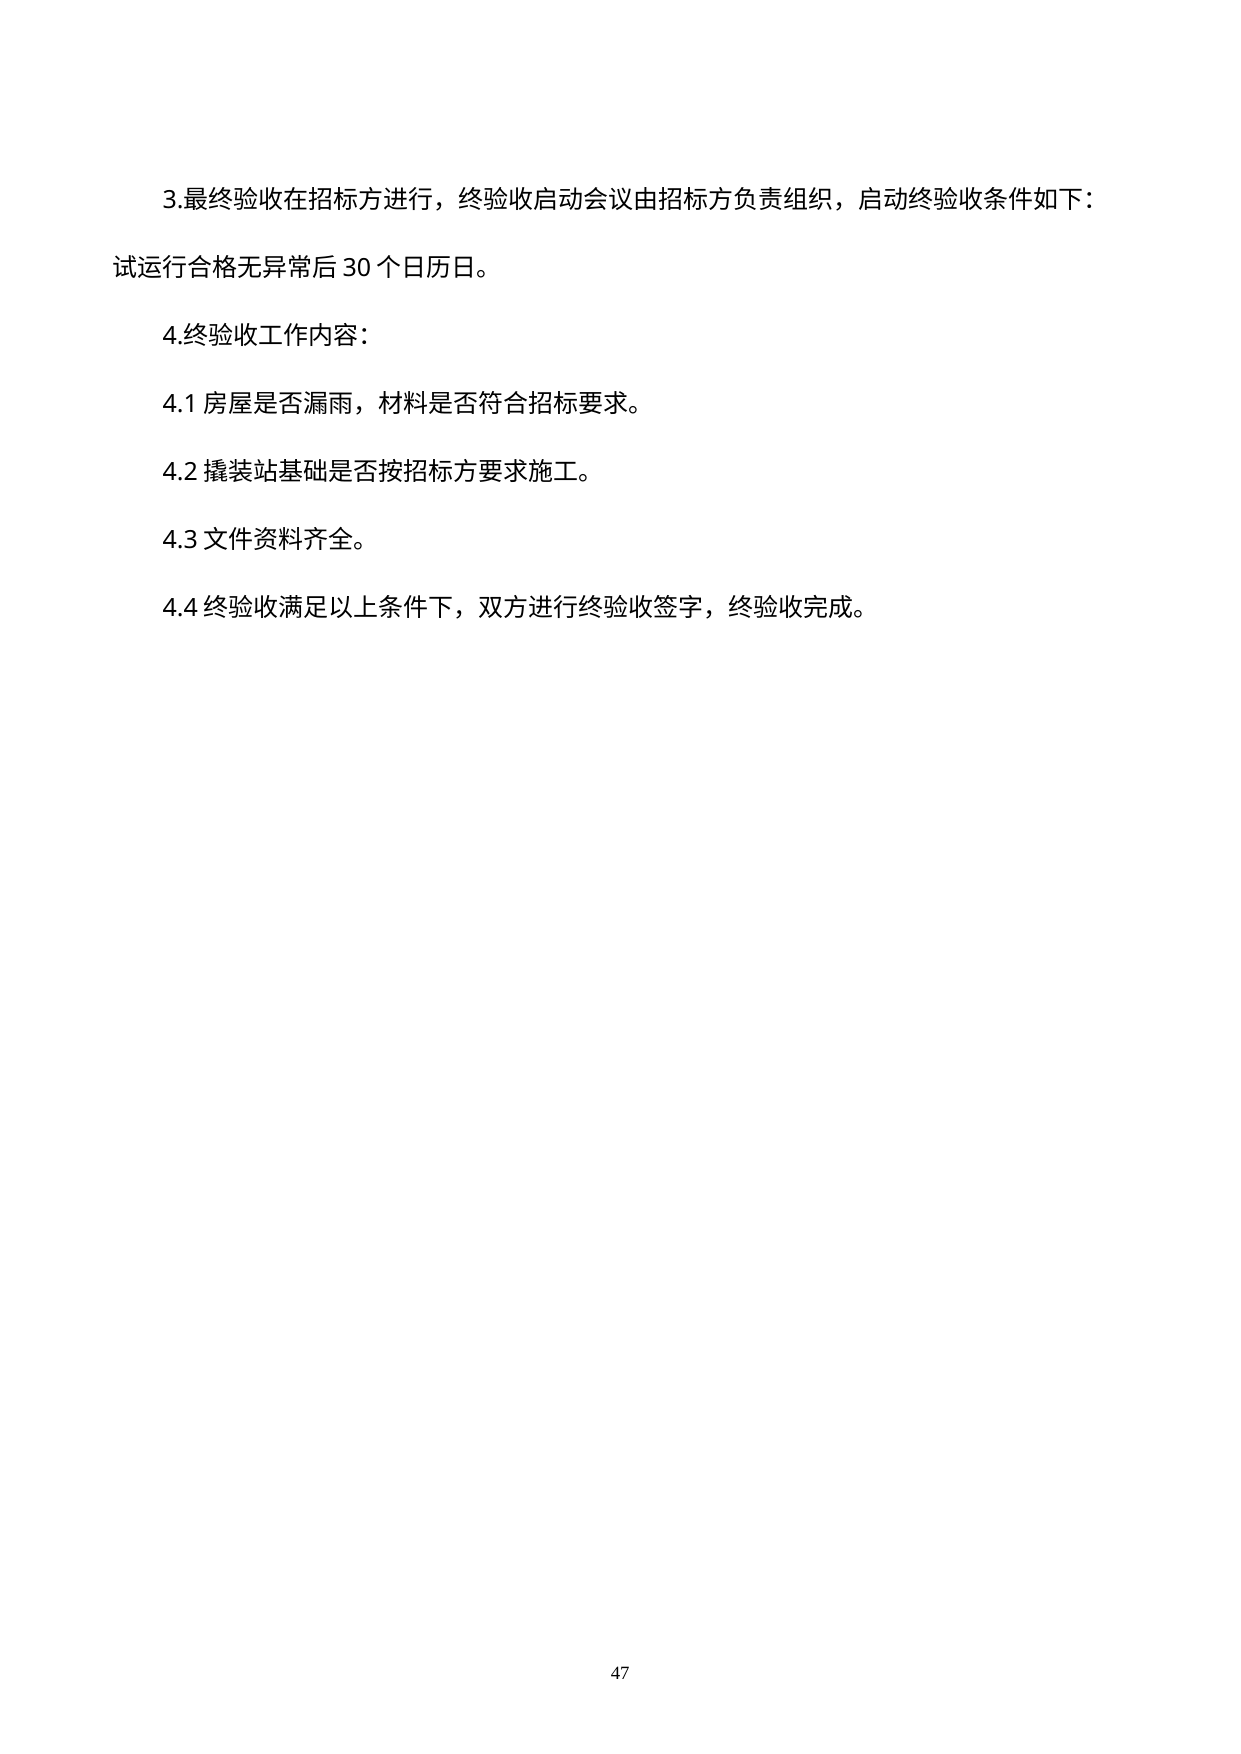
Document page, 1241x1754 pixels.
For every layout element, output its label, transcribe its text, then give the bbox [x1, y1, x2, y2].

text 3.最终验收在招标方进行，终验收启动会议由招标方负责组织，启动终验收条件如下： [112, 164, 1128, 232]
text 试运行合格无异常后30个日历日。 [112, 232, 1128, 300]
text 4.2撬装站基础是否按招标方要求施工。 [112, 436, 1128, 503]
text 4.3文件资料齐全。 [112, 503, 1128, 571]
text 4.终验收工作内容： [112, 300, 1128, 368]
text 4.1房屋是否漏雨，材料是否符合招标要求。 [112, 368, 1128, 436]
text 4.4终验收满足以上条件下，双方进行终验收签字，终验收完成。 [112, 571, 1128, 639]
